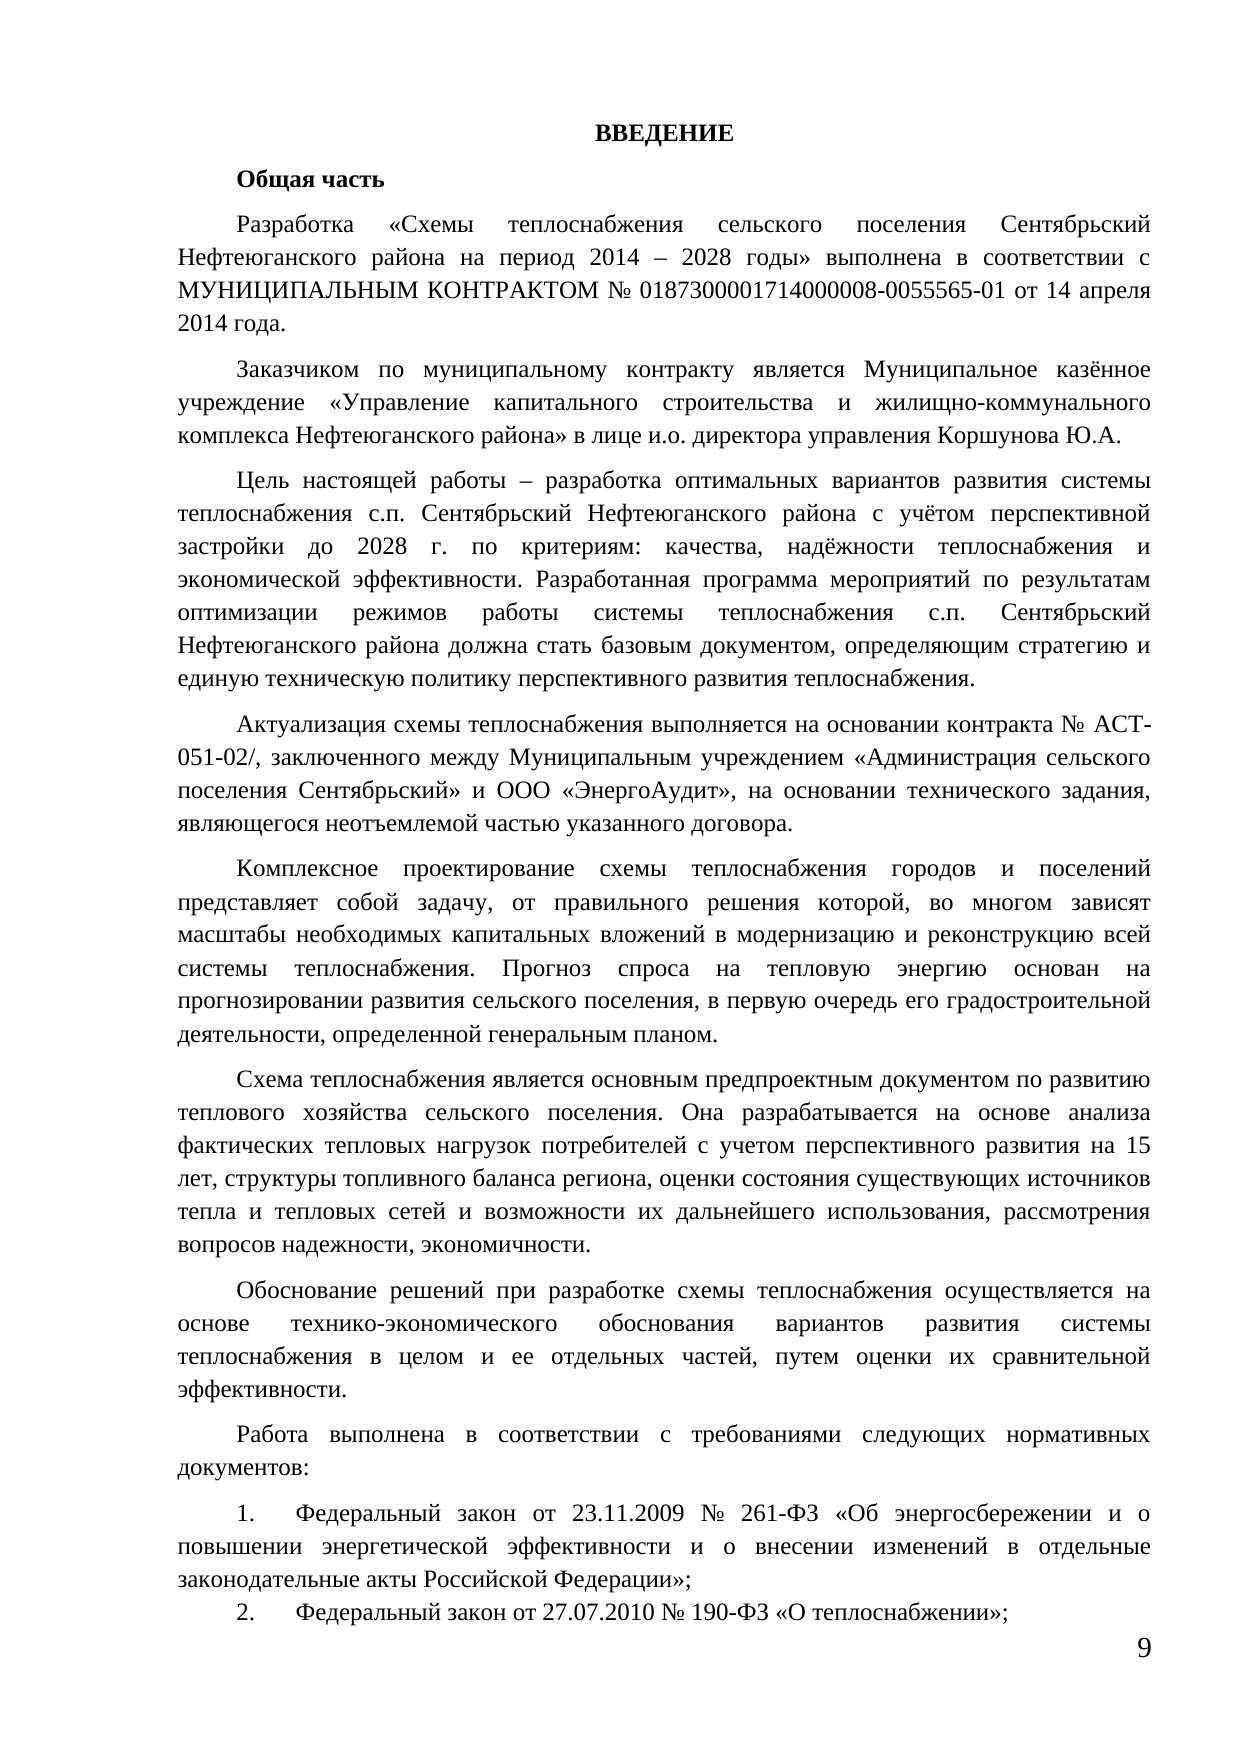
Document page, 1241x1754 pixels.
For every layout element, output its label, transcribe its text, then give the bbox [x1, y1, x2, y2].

text Цель настоящей работы – разработка оптимальных вариантов развития системы теплоснабжения с.п. Сентябрьский Нефтеюганского района с учётом перспективной застройки до 2028 г. по критериям: качества, надёжности теплоснабжения и экономической эффективности. Разработанная программа мероприятий по результатам оптимизации режимов работы системы теплоснабжения с.п. Сентябрьский Нефтеюганского района должна стать базовым документом, определяющим стратегию и единую техническую политику перспективного развития теплоснабжения. [177, 465, 1152, 692]
text Разработка «Схемы теплоснабжения сельского поселения Сентябрьский Нефтеюганского района на период 2014 – 2028 годы» выполнена в соответствии с МУНИЦИПАЛЬНЫМ КОНТРАКТОМ № 0187300001714000008-0055565-01 от 14 апреля 2014 года. [177, 209, 1152, 337]
text Актуализация схемы теплоснабжения выполняется на основании контракта № АСТ-051-02/, заключенного между Муниципальным учреждением «Администрация сельского поселения Сентябрьский» и ООО «ЭнергоАудит», на основании технического задания, являющегося неотъемлемой частью указанного договора. [177, 709, 1152, 837]
text Общая часть [177, 164, 1152, 192]
text Обоснование решений при разработке схемы теплоснабжения осуществляется на основе технико-экономического обоснования вариантов развития системы теплоснабжения в целом и ее отдельных частей, путем оценки их сравнительной эффективности. [177, 1275, 1152, 1403]
subtitle ВВЕДЕНИЕ [177, 118, 1152, 147]
list Федеральный закон от 23.11.2009 № 261-ФЗ «Об энергосбережении и о повышении энергетической эффективности и о внесении изменений в отдельные законодательные акты Российской Федерации»; [177, 1498, 1152, 1593]
text Комплексное проектирование схемы теплоснабжения городов и поселений представляет собой задачу, от правильного решения которой, во многом зависят масштабы необходимых капитальных вложений в модернизацию и реконструкцию всей системы теплоснабжения. Прогноз спроса на тепловую энергию основан на прогнозировании развития сельского поселения, в первую очередь его градостроительной деятельности, определенной генеральным планом. [177, 853, 1152, 1047]
text Заказчиком по муниципальному контракту является Муниципальное казённое учреждение «Управление капитального строительства и жилищно-коммунального комплекса Нефтеюганского района» в лице и.о. директора управления Коршунова Ю.А. [177, 354, 1152, 448]
text Работа выполнена в соответствии с требованиями следующих нормативных документов: [177, 1419, 1152, 1481]
list Федеральный закон от 27.07.2010 № 190-ФЗ «О теплоснабжении»; [177, 1597, 1152, 1626]
text Схема теплоснабжения является основным предпроектным документом по развитию теплового хозяйства сельского поселения. Она разрабатывается на основе анализа фактических тепловых нагрузок потребителей с учетом перспективного развития на 15 лет, структуры топливного баланса региона, оценки состояния существующих источников тепла и тепловых сетей и возможности их дальнейшего использования, рассмотрения вопросов надежности, экономичности. [177, 1064, 1152, 1258]
